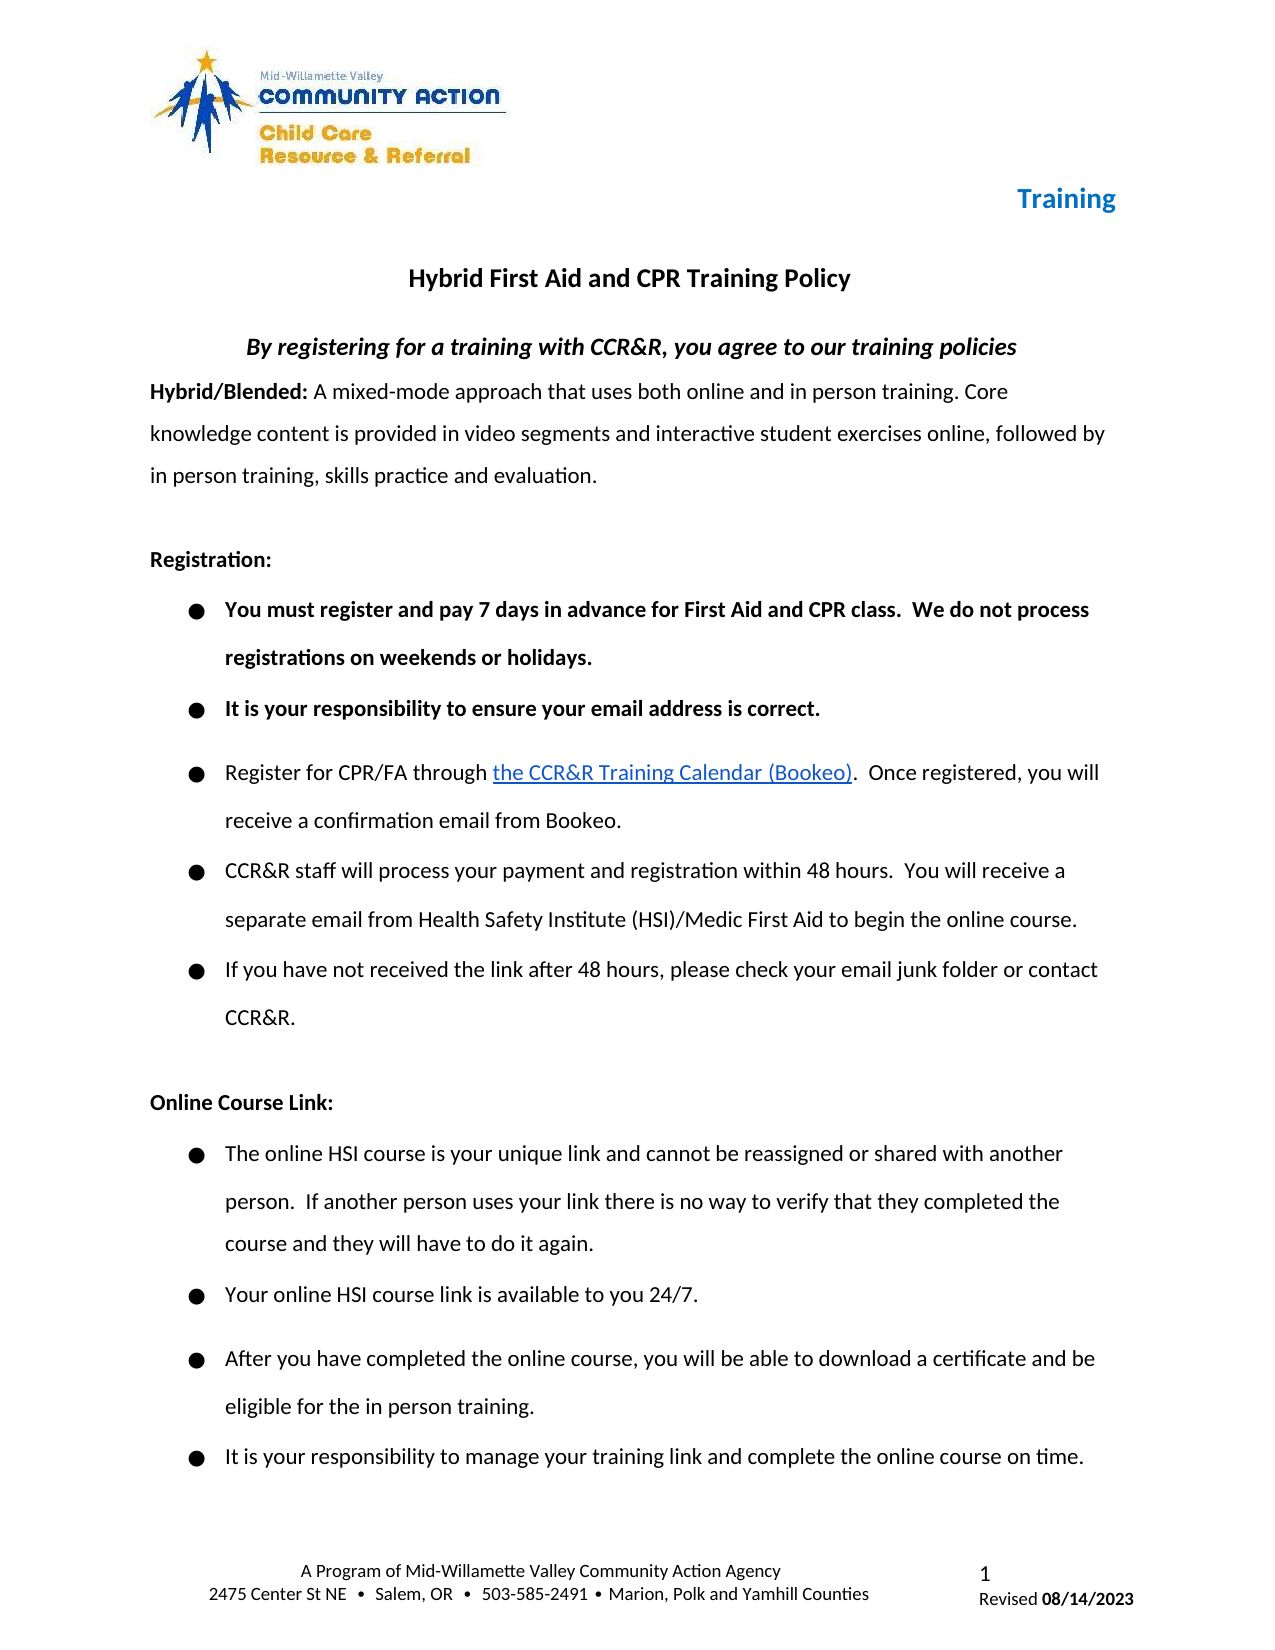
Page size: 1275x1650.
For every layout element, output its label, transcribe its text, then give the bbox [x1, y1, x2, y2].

text Hybrid/Blended: A mixed-mode approach that uses both online and in person training. Core knowledge content is provided in video segments and interactive student exercises online, followed by in person training, skills practice and evaluation. [150, 377, 1116, 489]
list It is your responsibility to ensure your email address is correct. [187, 685, 1116, 728]
list You must register and pay 7 days in advance for First Aid and CPR class. We do not process registrations on weekends or holidays. [187, 587, 1116, 671]
list Register for CPR/FA through the CCR&R Training Calendar (Bookeo). Once registered, you will receive a confirmation email from Bookeo. [187, 749, 1116, 834]
list The online HSI course is your unique link and cannot be reassigned or shared with another person. If another person uses your link there is no way to verify that they completed the course and they will have to do it again. [187, 1131, 1116, 1257]
list After you have completed the online course, you will be able to download a certificate and be eligible for the in person training. [187, 1335, 1116, 1420]
text Registration: [150, 545, 1116, 573]
text Online Course Link: [150, 1088, 1116, 1117]
text By registering for a training with CCR&R, you agree to our training policies [150, 331, 1116, 362]
picture [150, 46, 511, 167]
list CCR&R staff will process your payment and registration within 48 hours. You will receive a separate email from Health Safety Institute (HSI)/Medic First Aid to begin the online course. [187, 848, 1116, 933]
list It is your responsibility to manage your training link and complete the online course on time. [187, 1434, 1116, 1477]
text Hybrid First Aid and CPR Training Policy [150, 261, 1116, 294]
list Your online HSI course link is available to you 24/7. [187, 1271, 1116, 1314]
list If you have not received the link after 48 hours, please check your email junk folder or contact CCR&R. [187, 947, 1116, 1031]
